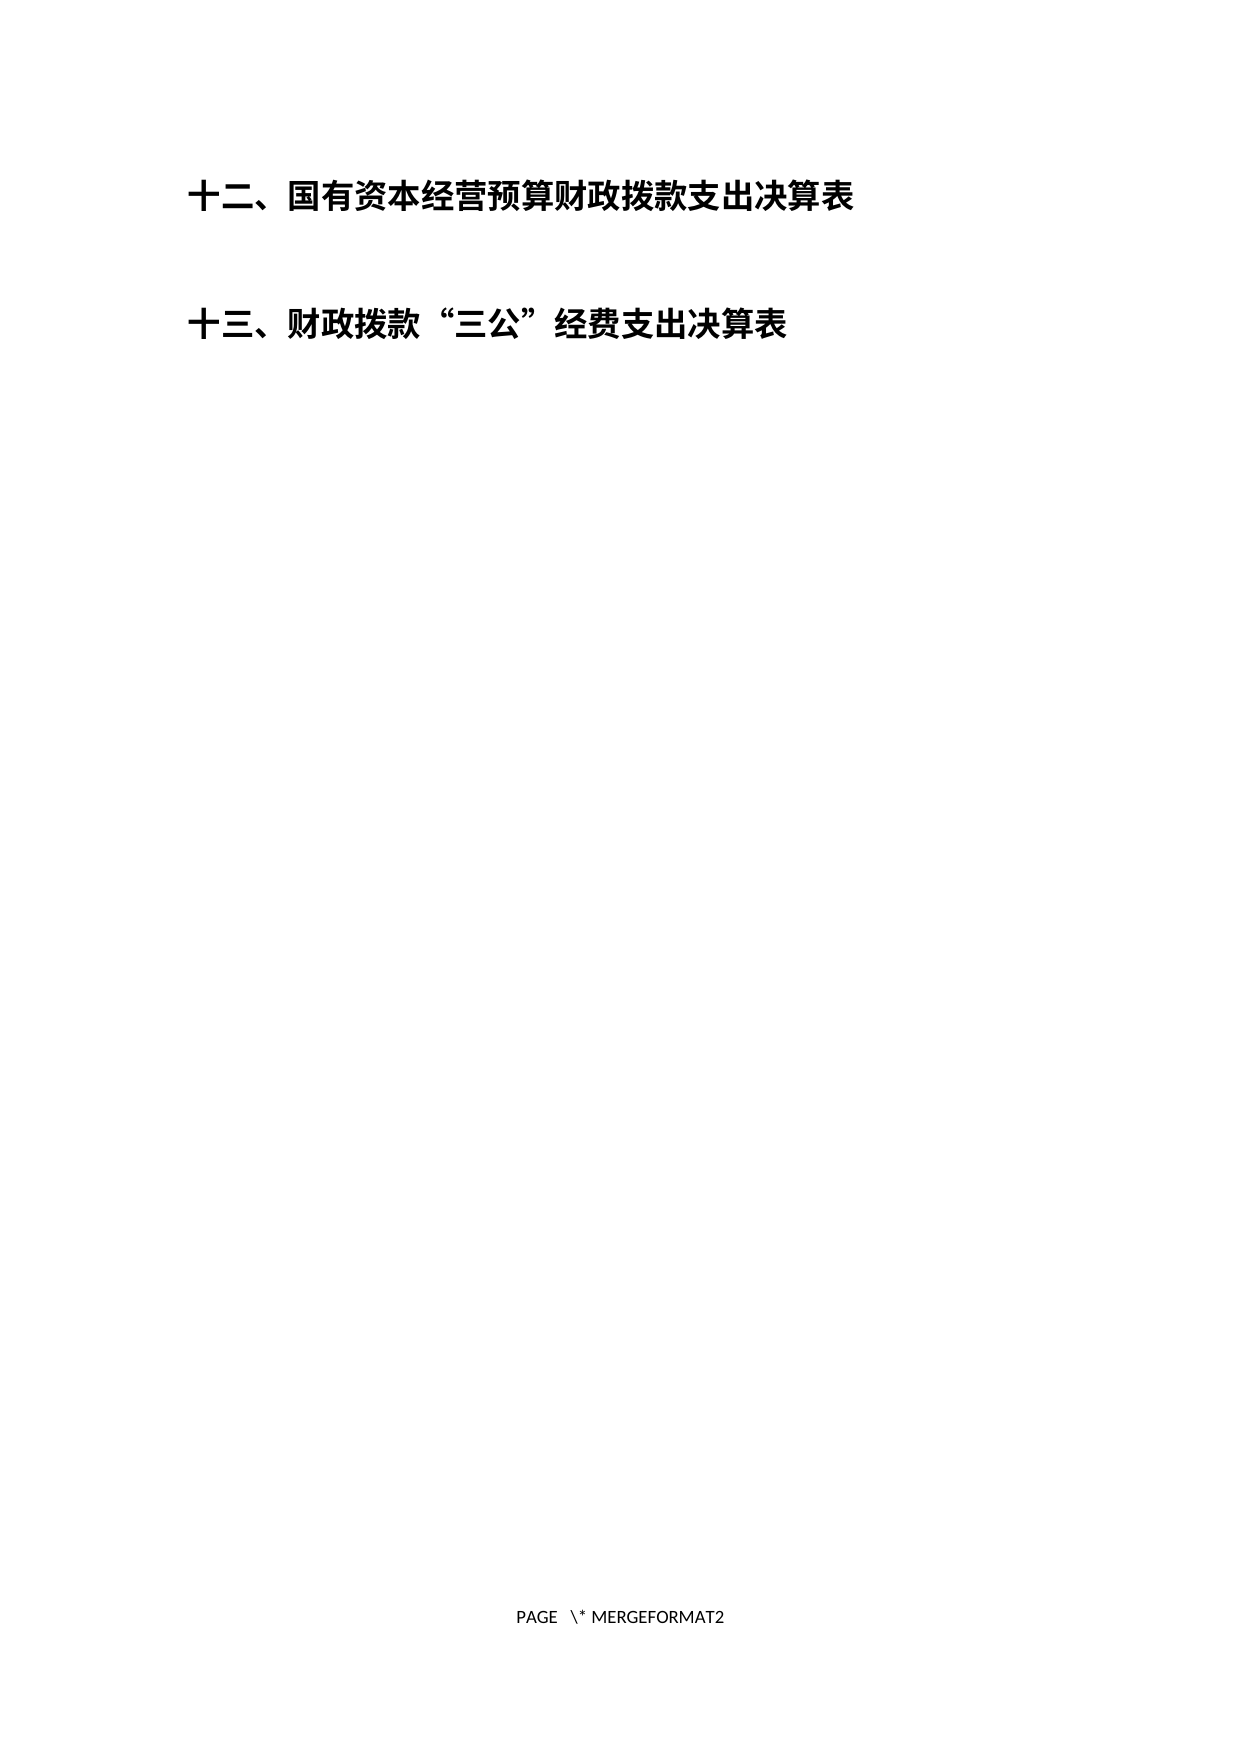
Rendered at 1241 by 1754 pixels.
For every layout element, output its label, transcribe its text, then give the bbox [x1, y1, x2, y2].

subtitle 十二、国有资本经营预算财政拨款支出决算表 [187, 162, 1053, 227]
subtitle 十三、财政拨款“三公”经费支出决算表 [187, 289, 1053, 354]
